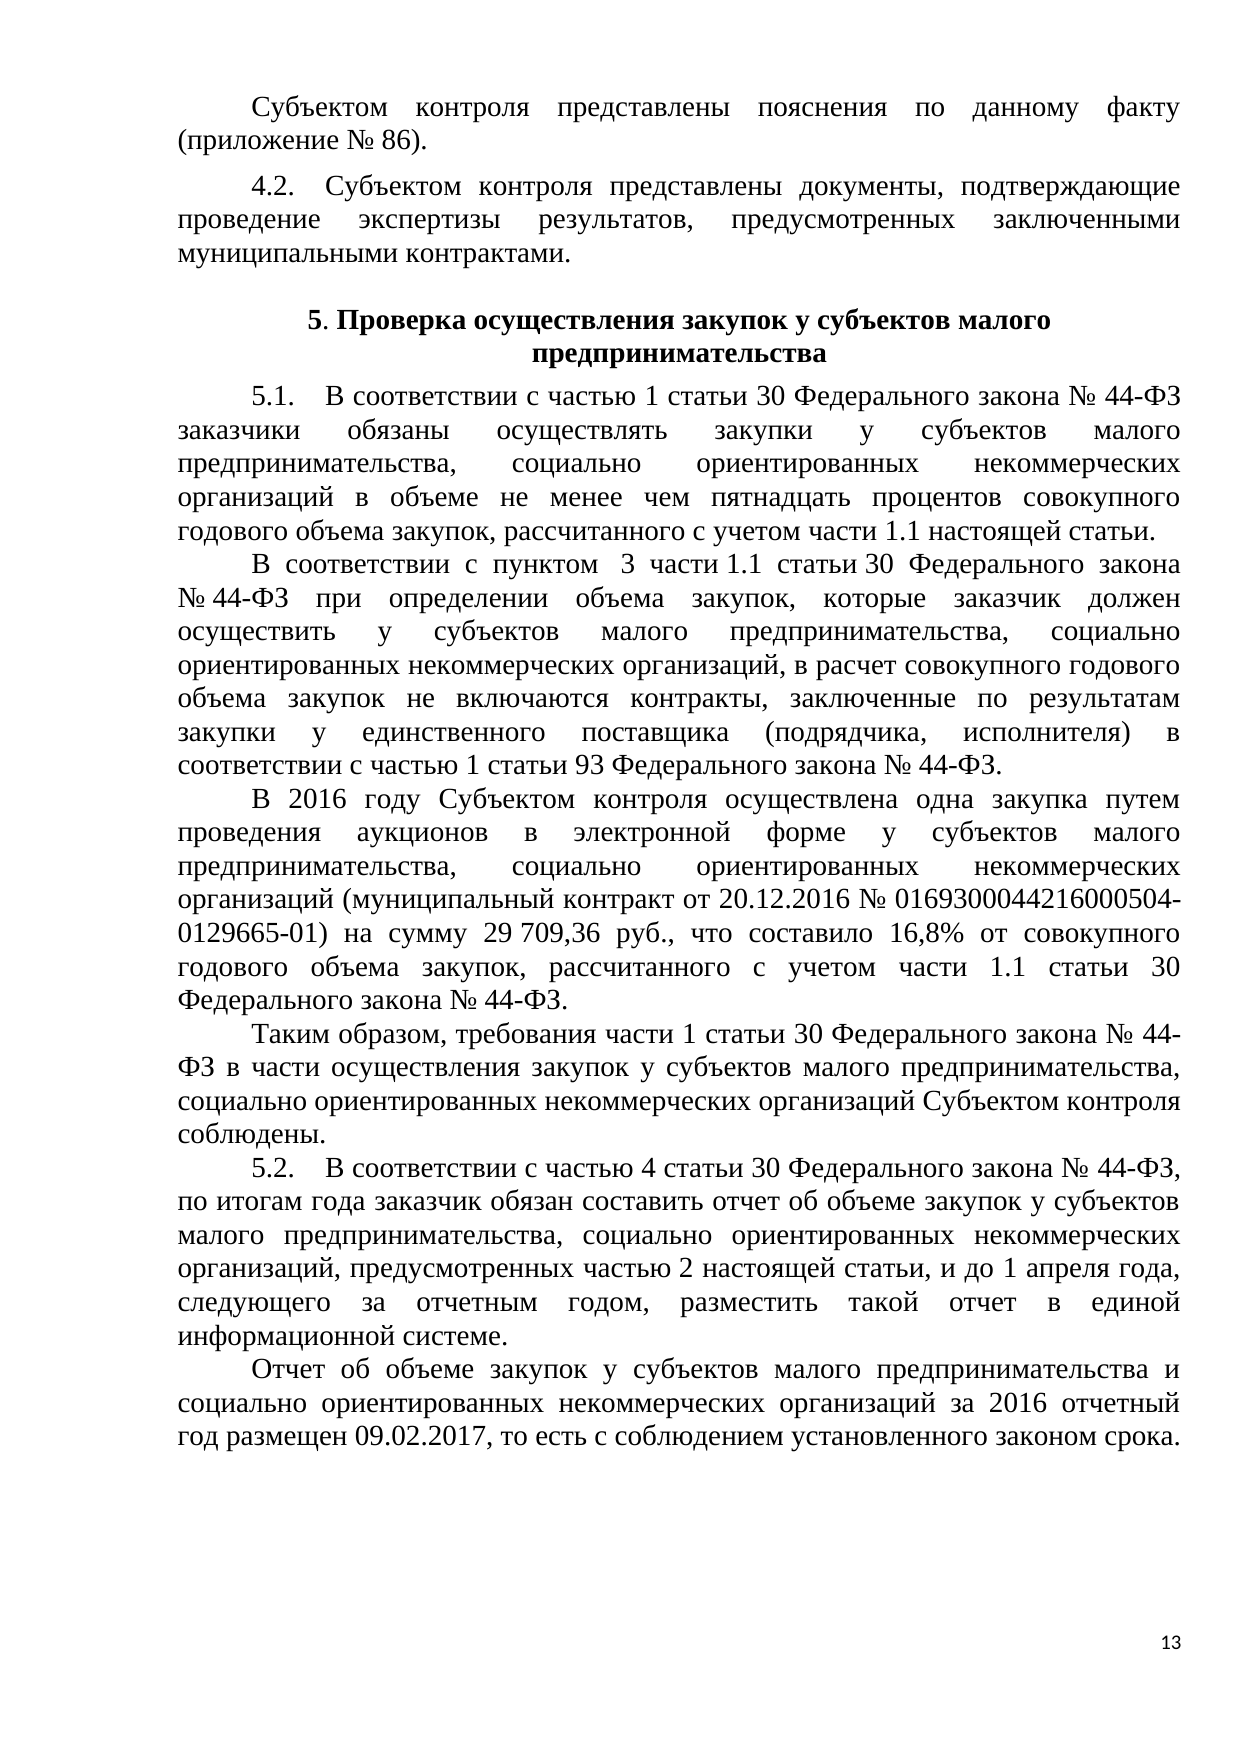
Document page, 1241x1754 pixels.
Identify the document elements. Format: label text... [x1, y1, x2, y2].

text 5.1. В соответствии с частью 1 статьи 30 Федерального закона № 44-ФЗ заказчики обязаны осуществлять закупки у субъектов малого предпринимательства, социально ориентированных некоммерческих организаций в объеме не менее чем пятнадцать процентов совокупного годового объема закупок, рассчитанного с учетом части 1.1 настоящей статьи. [177, 378, 1181, 546]
text Субъектом контроля представлены пояснения по данному факту (приложение № 86). [177, 89, 1181, 156]
text Отчет об объеме закупок у субъектов малого предпринимательства и социально ориентированных некоммерческих организаций за 2016 отчетный год размещен 09.02.2017, то есть с соблюдением установленного законом срока. [177, 1351, 1181, 1452]
text 4.2. Субъектом контроля представлены документы, подтверждающие проведение экспертизы результатов, предусмотренных заключенными муниципальными контрактами. [177, 168, 1181, 268]
text В соответствии с пунктом 3 части 1.1 статьи 30 Федерального закона № 44-ФЗ при определении объема закупок, которые заказчик должен осуществить у субъектов малого предпринимательства, социально ориентированных некоммерческих организаций, в расчет совокупного годового объема закупок не включаются контракты, заключенные по результатам закупки у единственного поставщика (подрядчика, исполнителя) в соответствии с частью 1 статьи 93 Федерального закона № 44-ФЗ. [177, 546, 1181, 781]
text 5. Проверка осуществления закупок у субъектов малого предпринимательства [177, 302, 1181, 369]
text 5.2. В соответствии с частью 4 статьи 30 Федерального закона № 44-ФЗ, по итогам года заказчик обязан составить отчет об объеме закупок у субъектов малого предпринимательства, социально ориентированных некоммерческих организаций, предусмотренных частью 2 настоящей статьи, и до 1 апреля года, следующего за отчетным годом, разместить такой отчет в единой информационной системе. [177, 1150, 1181, 1351]
text Таким образом, требования части 1 статьи 30 Федерального закона № 44-ФЗ в части осуществления закупок у субъектов малого предпринимательства, социально ориентированных некоммерческих организаций Субъектом контроля соблюдены. [177, 1016, 1181, 1150]
text В 2016 году Субъектом контроля осуществлена одна закупка путем проведения аукционов в электронной форме у субъектов малого предпринимательства, социально ориентированных некоммерческих организаций (муниципальный контракт от 20.12.2016 № 0169300044216000504-0129665-01) на сумму 29 709,36 руб., что составило 16,8% от совокупного годового объема закупок, рассчитанного с учетом части 1.1 статьи 30 Федерального закона № 44-ФЗ. [177, 781, 1181, 1016]
